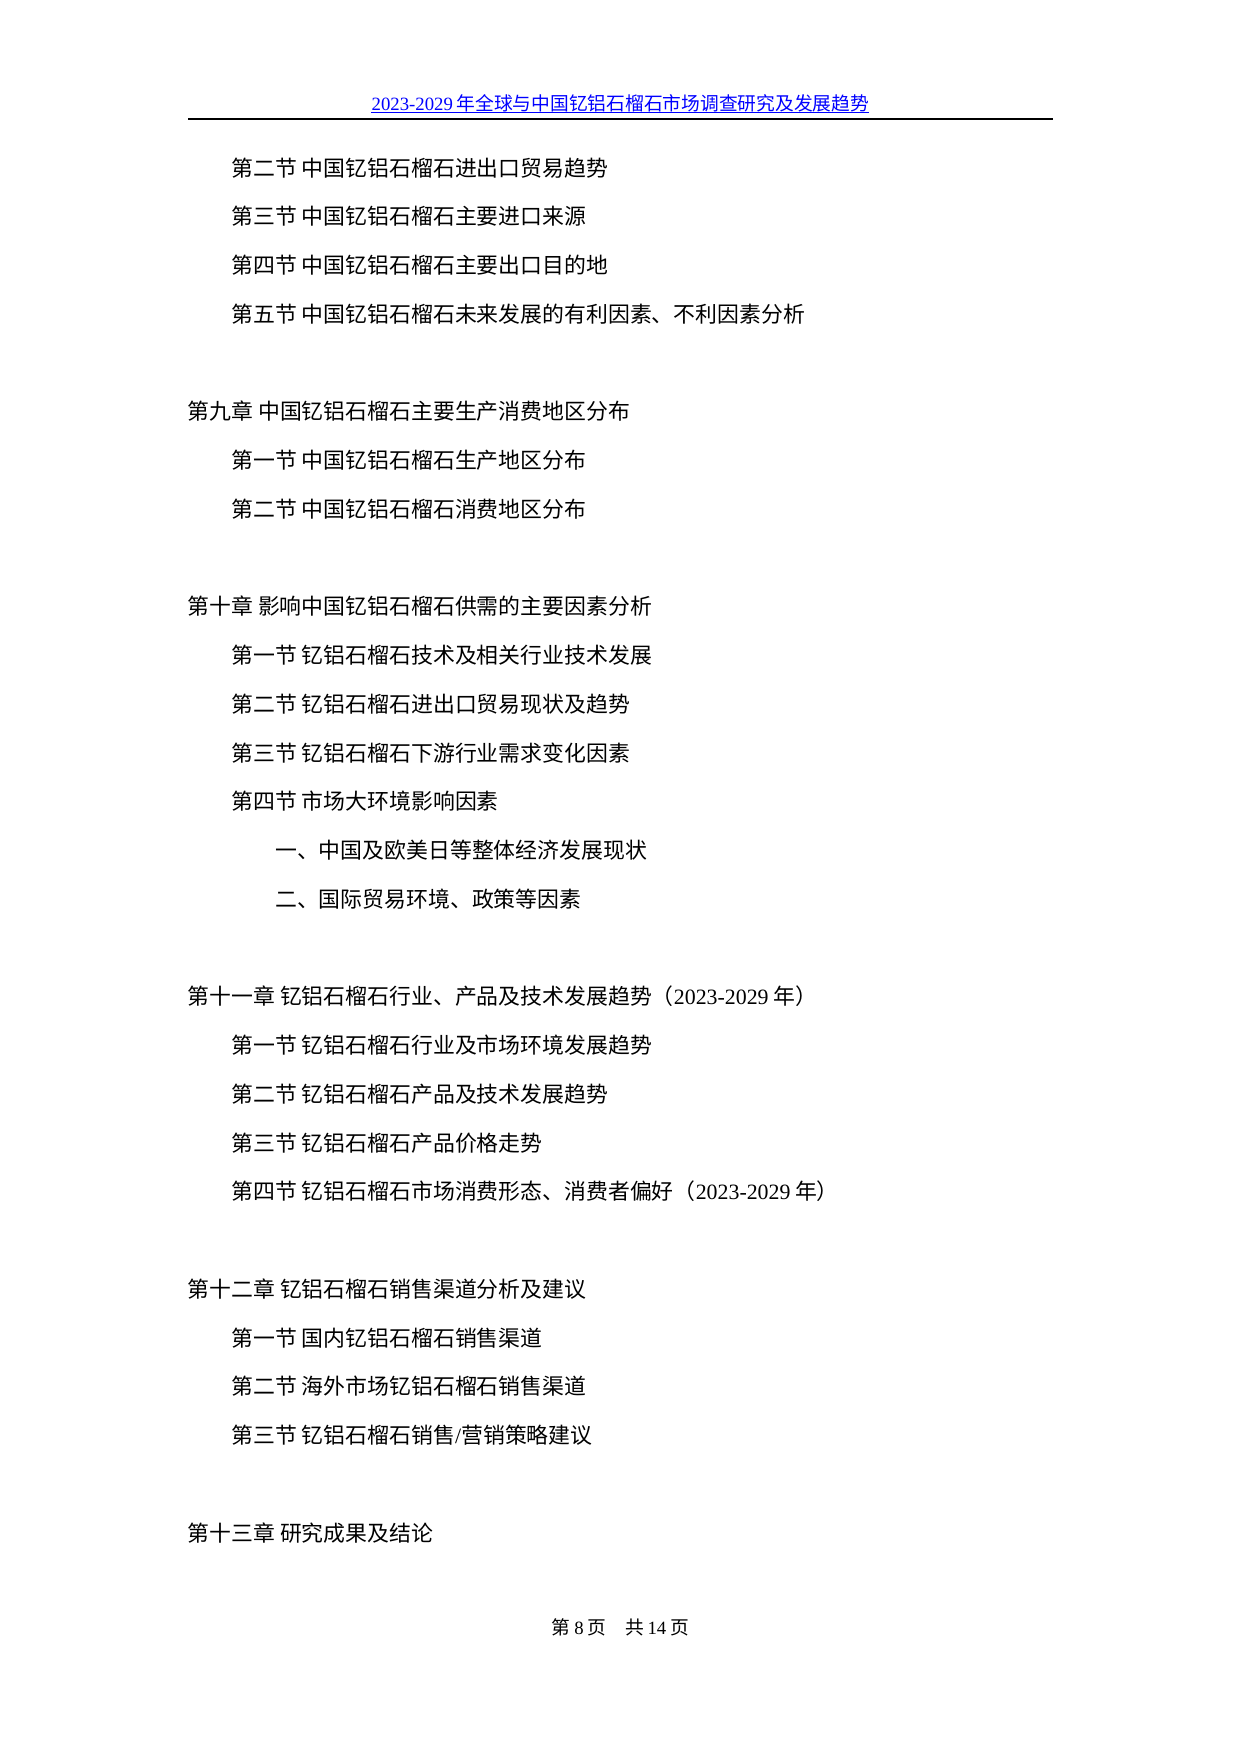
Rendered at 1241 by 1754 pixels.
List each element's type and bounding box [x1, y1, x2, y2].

text [187, 150, 1053, 1548]
